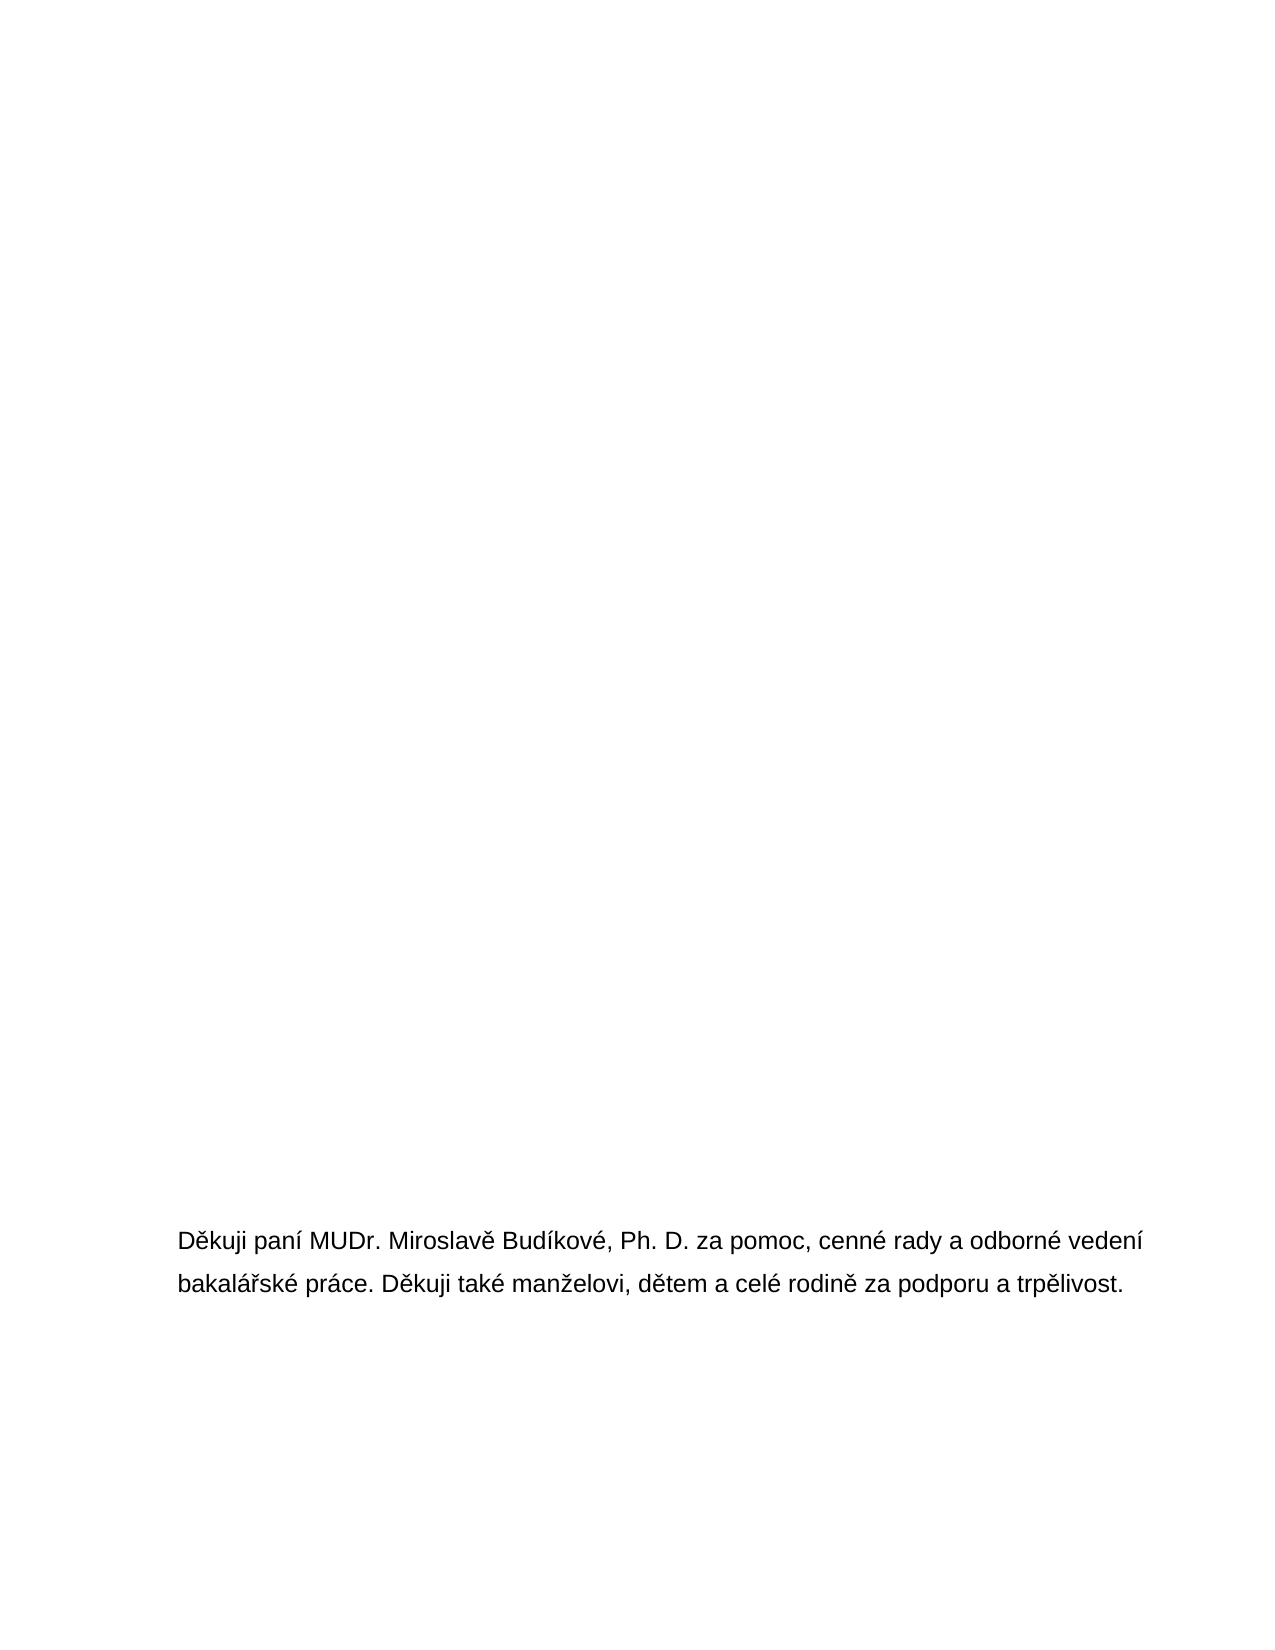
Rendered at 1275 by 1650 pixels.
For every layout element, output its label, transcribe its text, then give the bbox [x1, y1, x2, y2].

text Děkuji paní MUDr. Miroslavě Budíkové, Ph. D. za pomoc, cenné rady a odborné vedení bakalářské práce. Děkuji také manželovi, dětem a celé rodině za podporu a trpělivost. [177, 1226, 1157, 1298]
